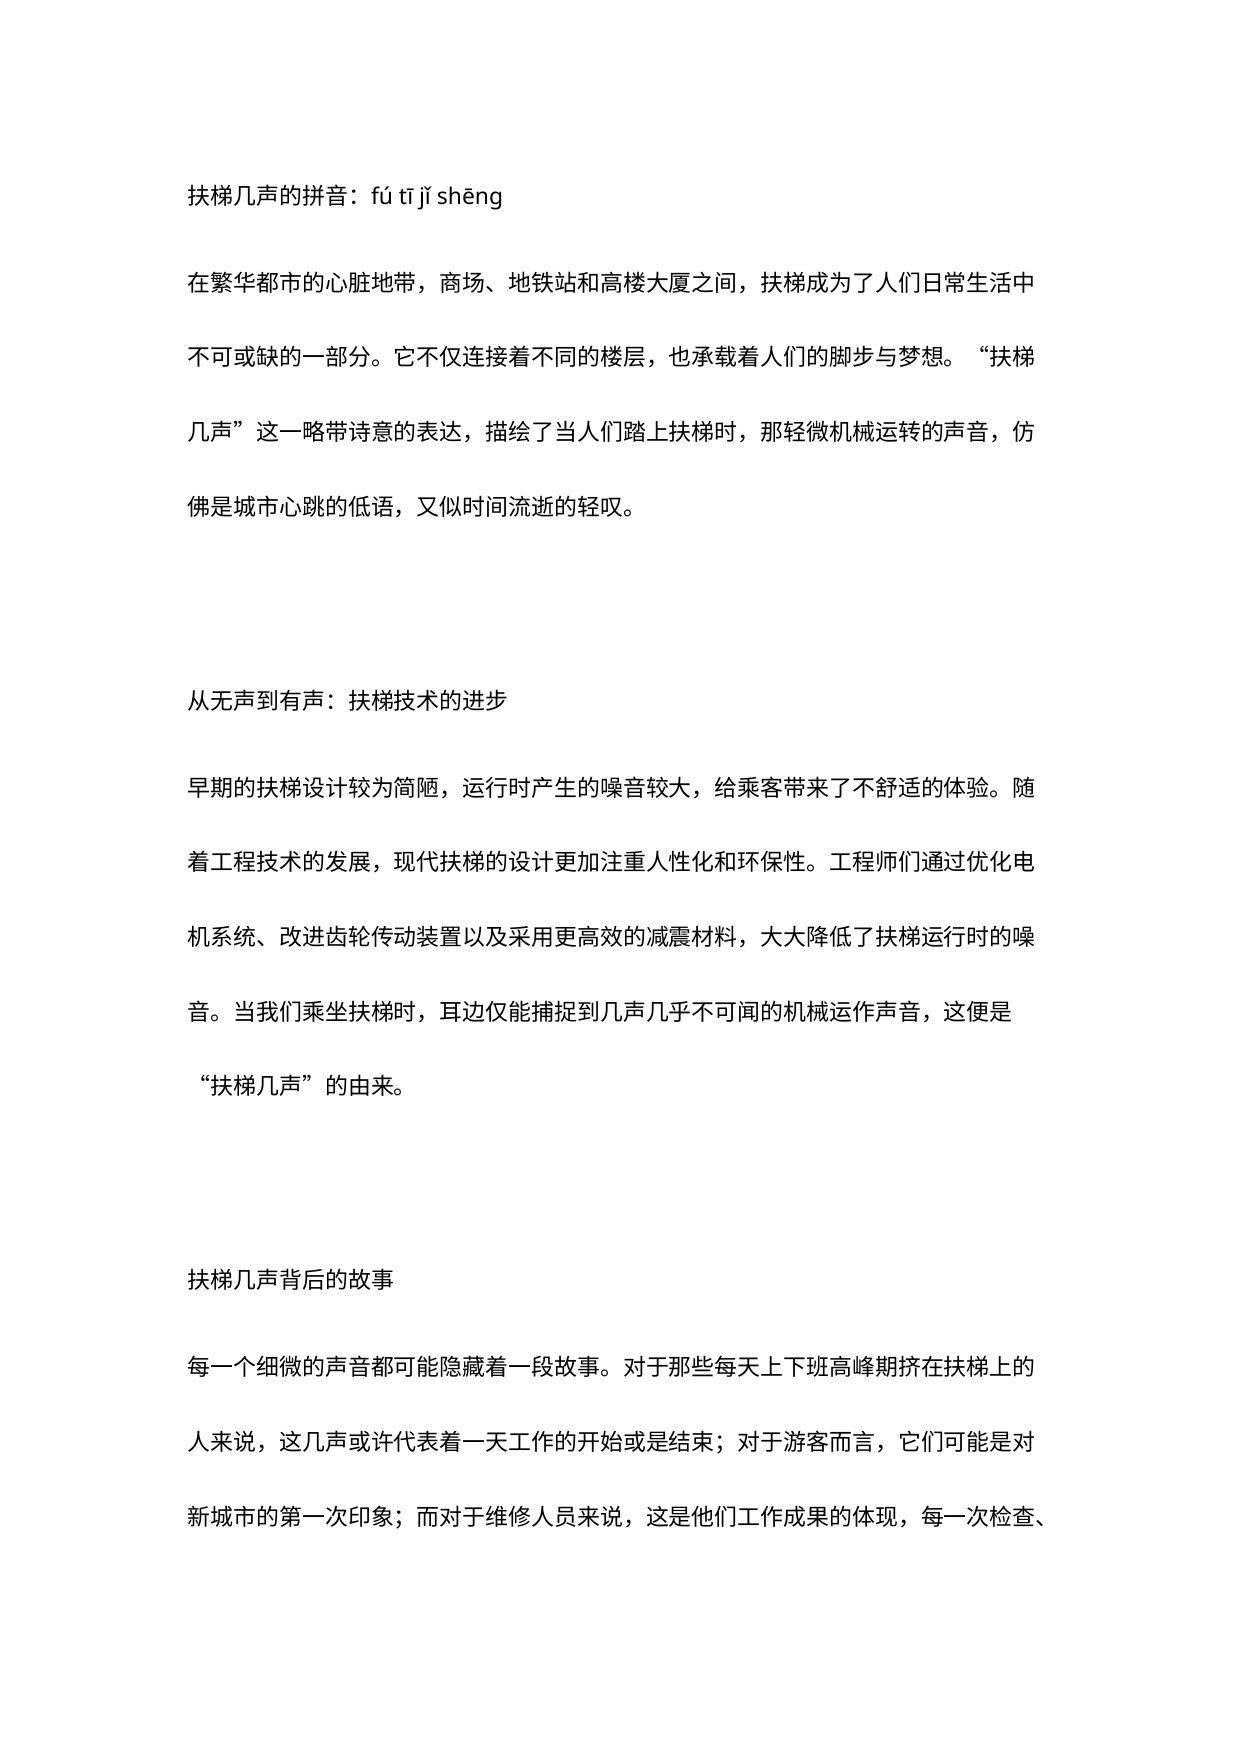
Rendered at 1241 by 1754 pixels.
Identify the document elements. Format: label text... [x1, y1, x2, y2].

text 从无声到有声：扶梯技术的进步 [187, 667, 1053, 732]
text 扶梯几声的拼音：fú tī jǐ shēng [187, 162, 1053, 227]
text 早期的扶梯设计较为简陋，运行时产生的噪音较大，给乘客带来了不舒适的体验。随着工程技术的发展，现代扶梯的设计更加注重人性化和环保性。工程师们通过优化电机系统、改进齿轮传动装置以及采用更高效的减震材料，大大降低了扶梯运行时的噪音。当我们乘坐扶梯时，耳边仅能捕捉到几声几乎不可闻的机械运作声音，这便是“扶梯几声”的由来。 [187, 753, 1053, 1117]
text 扶梯几声背后的故事 [187, 1247, 1053, 1312]
text 在繁华都市的心脏地带，商场、地铁站和高楼大厦之间，扶梯成为了人们日常生活中不可或缺的一部分。它不仅连接着不同的楼层，也承载着人们的脚步与梦想。“扶梯几声”这一略带诗意的表达，描绘了当人们踏上扶梯时，那轻微机械运转的声音，仿佛是城市心跳的低语，又似时间流逝的轻叹。 [187, 249, 1053, 538]
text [187, 1333, 1053, 1547]
